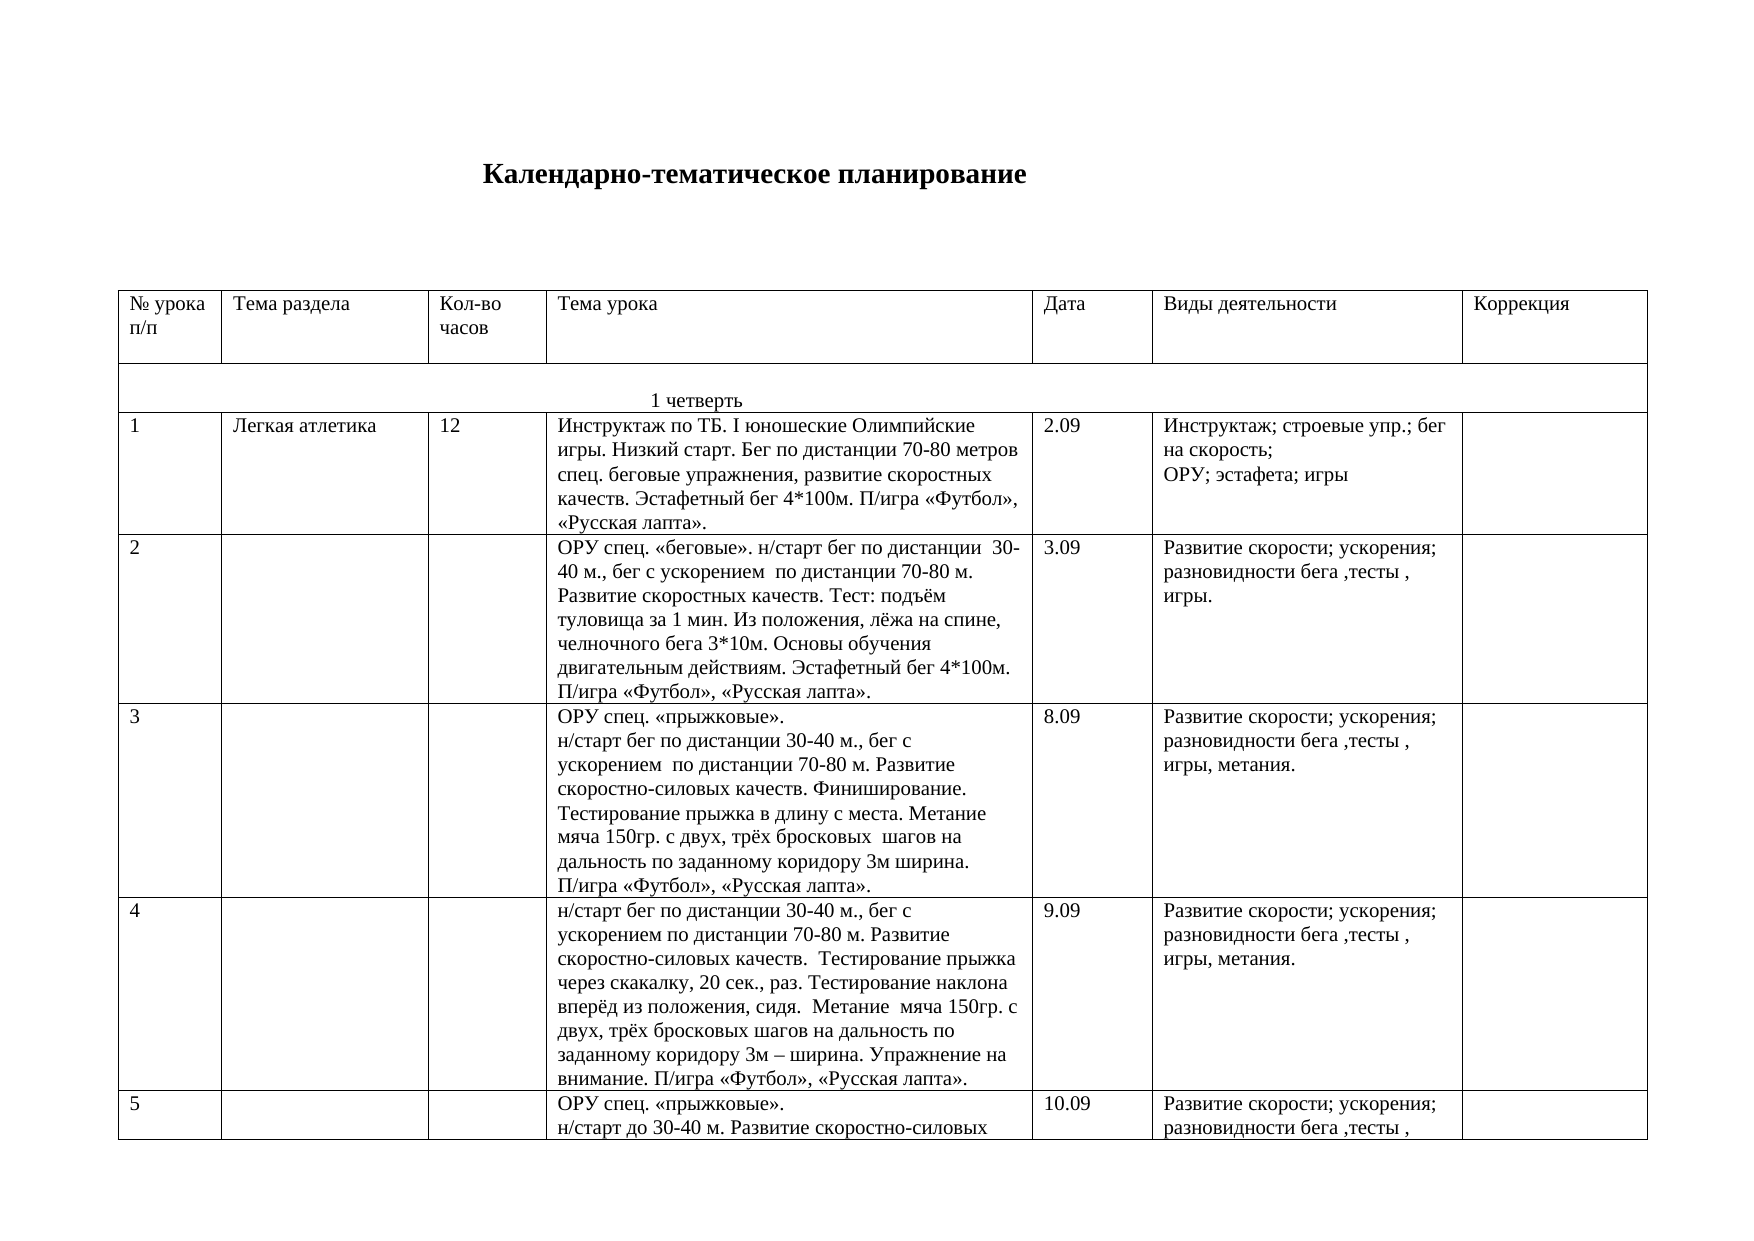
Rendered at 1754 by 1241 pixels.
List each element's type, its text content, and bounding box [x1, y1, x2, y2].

table_cell 3.09 [1033, 535, 1152, 703]
table_cell [1463, 898, 1647, 1090]
table_cell 1 [119, 413, 221, 534]
table_cell [429, 898, 546, 1090]
table_cell [1463, 413, 1647, 534]
table_cell 1 четверть [119, 364, 1647, 412]
table_cell Легкая атлетика [222, 413, 428, 534]
table_cell Инструктаж по ТБ. I юношеские Олимпийские игры. Низкий старт. Бег по дистанции 70-80 метров спец. беговые упражнения, развитие скоростных качеств. Эстафетный бег 4*100м. П/игра «Футбол», «Русская лапта». [547, 413, 1032, 534]
table_cell [222, 1091, 428, 1139]
table_cell 9.09 [1033, 898, 1152, 1090]
table_cell [1463, 1091, 1647, 1139]
table_cell 12 [429, 413, 546, 534]
table_header Тема раздела [222, 291, 428, 363]
table_cell 10.09 [1033, 1091, 1152, 1139]
table_cell [222, 704, 428, 897]
table_header Кол-во часов [429, 291, 546, 363]
table_cell 4 [119, 898, 221, 1090]
table_header № урока п/п [119, 291, 221, 363]
table_cell Развитие скорости; ускорения; разновидности бега ,тесты , игры, метания. [1153, 704, 1462, 897]
table_cell Развитие скорости; ускорения; разновидности бега ,тесты , игры, метания. [1153, 898, 1462, 1090]
table_cell Инструктаж; строевые упр.; бег на скорость; ОРУ; эстафета; игры [1153, 413, 1462, 534]
table_cell ОРУ спец. «беговые». н/старт бег по дистанции 30-40 м., бег с ускорением по дистанции 70-80 м. Развитие скоростных качеств. Тест: подъём туловища за 1 мин. Из положения, лёжа на спине, челночного бега 3*10м. Основы обучения двигательным действиям. Эстафетный бег 4*100м. П/игра «Футбол», «Русская лапта». [547, 535, 1032, 703]
table_cell [222, 535, 428, 703]
table_cell [1463, 535, 1647, 703]
table_cell ОРУ спец. «прыжковые». н/старт бег по дистанции 30-40 м., бег с ускорением по дистанции 70-80 м. Развитие скоростно-силовых качеств. Финиширование. Тестирование прыжка в длину с места. Метание мяча 150гр. с двух, трёх бросковых шагов на дальность по заданному коридору 3м ширина. П/игра «Футбол», «Русская лапта». [547, 704, 1032, 897]
table_cell [1463, 704, 1647, 897]
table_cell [547, 1091, 1032, 1139]
table_cell [429, 704, 546, 897]
text Календарно-тематическое планирование [118, 156, 1636, 189]
table_cell 2 [119, 535, 221, 703]
table_cell н/старт бег по дистанции 30-40 м., бег с ускорением по дистанции 70-80 м. Развитие скоростно-силовых качеств. Тестирование прыжка через скакалку, 20 сек., раз. Тестирование наклона вперёд из положения, сидя. Метание мяча 150гр. с двух, трёх бросковых шагов на дальность по заданному коридору 3м – ширина. Упражнение на внимание. П/игра «Футбол», «Русская лапта». [547, 898, 1032, 1090]
table_cell 5 [119, 1091, 221, 1139]
table_cell [429, 1091, 546, 1139]
table_header Тема урока [547, 291, 1032, 363]
table_header Дата [1033, 291, 1152, 363]
table_cell 2.09 [1033, 413, 1152, 534]
table_cell 8.09 [1033, 704, 1152, 897]
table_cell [1153, 1091, 1462, 1139]
table_header Виды деятельности [1153, 291, 1462, 363]
table_cell 3 [119, 704, 221, 897]
table_cell [429, 535, 546, 703]
table_cell [222, 898, 428, 1090]
table_cell Развитие скорости; ускорения; разновидности бега ,тесты , игры. [1153, 535, 1462, 703]
table_header Коррекция [1463, 291, 1647, 363]
